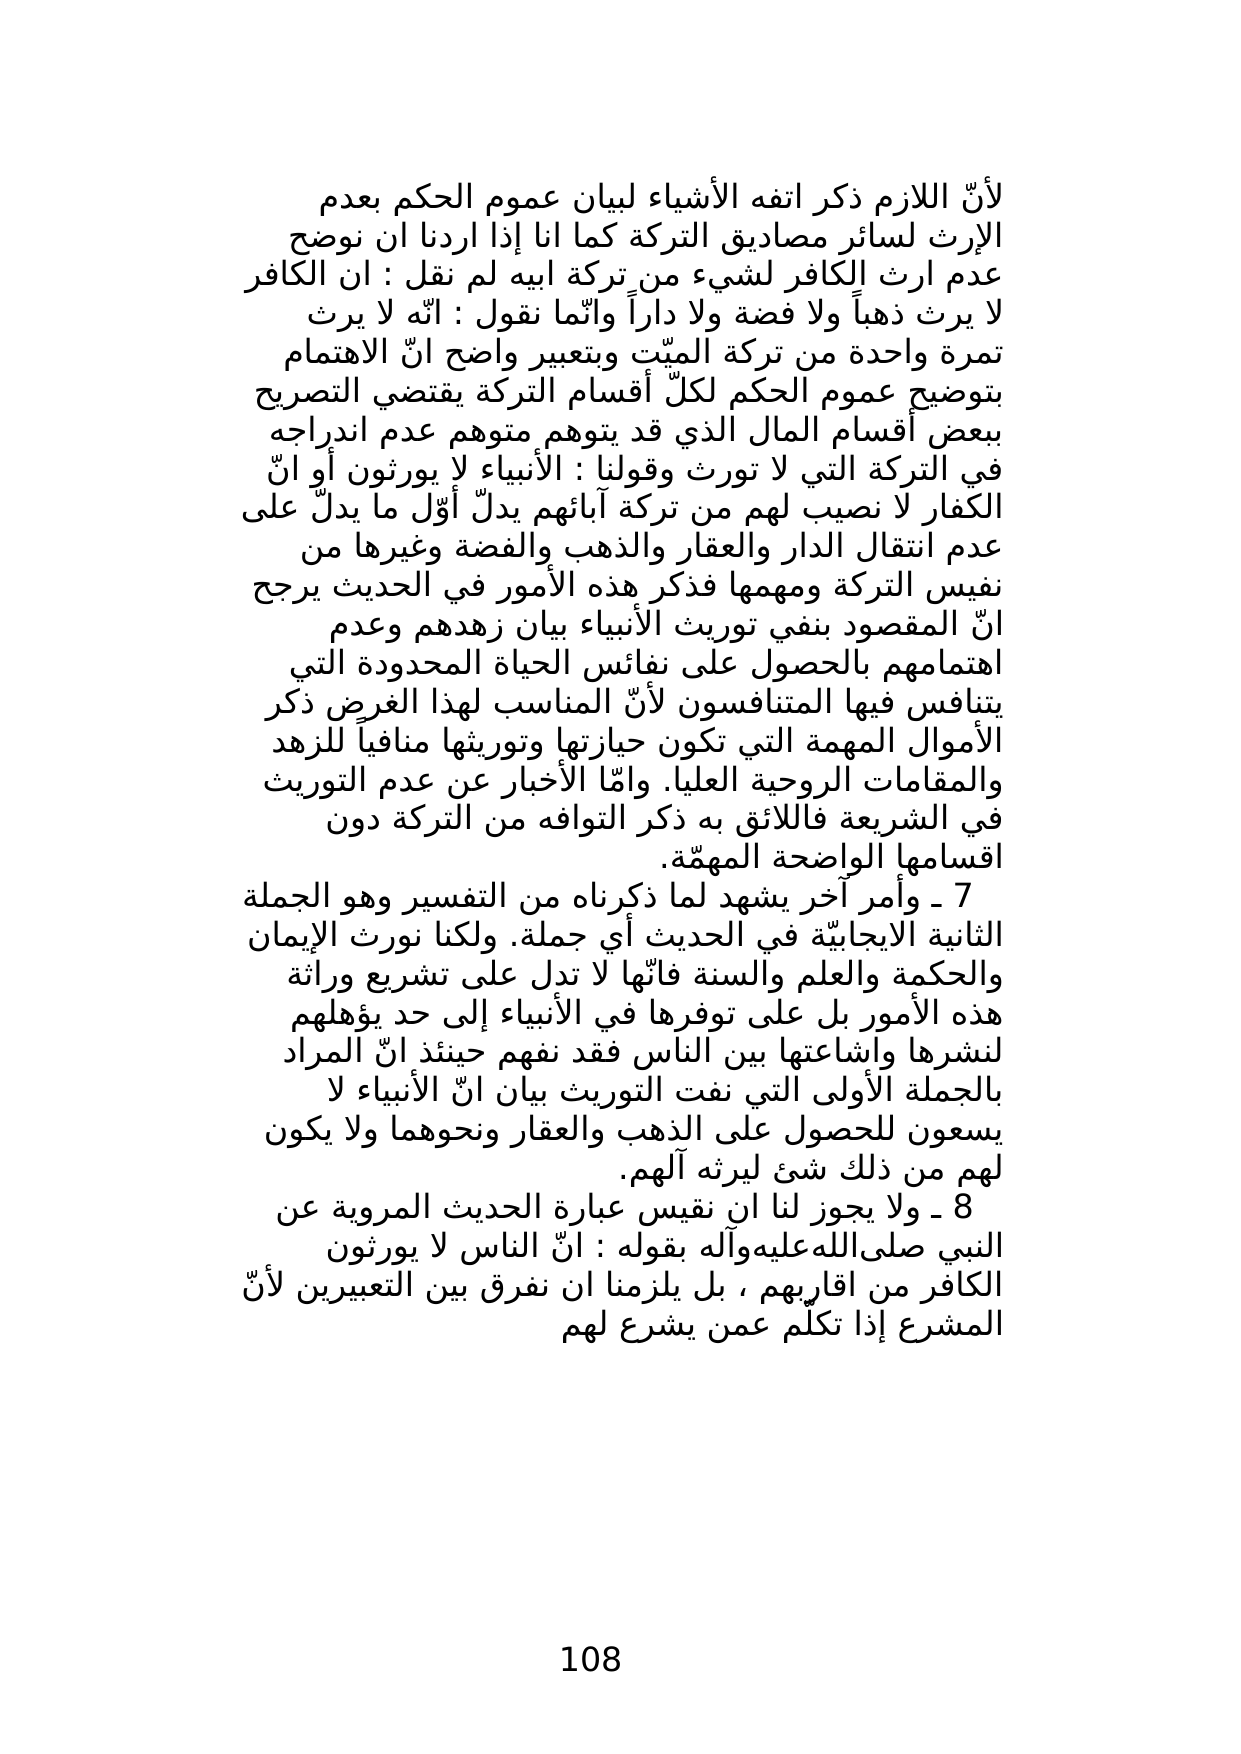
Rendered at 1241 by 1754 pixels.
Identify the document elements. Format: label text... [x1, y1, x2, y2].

text لأنّ اللازم ذكر اتفه الأشياء لبيان عموم الحكم بعدم الإرث لسائر مصاديق التركة كما انا إذا اردنا ان نوضح عدم ارث الكافر لشيء من تركة ابيه لم نقل : ان الكافر لا يرث ذهباً ولا فضة ولا داراً وانّما نقول : انّه لا يرث تمرة واحدة من تركة الميّت وبتعبير واضح انّ الاهتمام بتوضيح عموم الحكم لكلّ أقسام التركة يقتضي التصريح ببعض أقسام المال الذي قد يتوهم متوهم عدم اندراجه في التركة التي لا تورث وقولنا : الأنبياء لا يورثون أو انّ الكفار لا نصيب لهم من تركة آبائهم يدلّ أوّل ما يدلّ على عدم انتقال الدار والعقار والذهب والفضة وغيرها من نفيس التركة ومهمها فذكر هذه الأمور في الحديث يرجح انّ المقصود بنفي توريث الأنبياء بيان زهدهم وعدم اهتمامهم بالحصول على نفائس الحياة المحدودة التي يتنافس فيها المتنافسون لأنّ المناسب لهذا الغرض ذكر الأموال المهمة التي تكون حيازتها وتوريثها منافياً للزهد والمقامات الروحية العليا. وامّا الأخبار عن عدم التوريث في الشريعة فاللائق به ذكر التوافه من التركة دون اقسامها الواضحة المهمّة. [236, 177, 1004, 877]
text 8 ـ ولا يجوز لنا ان نقيس عبارة الحديث المروية عن النبي صلى‌الله‌عليه‌وآله بقوله : انّ الناس لا يورثون الكافر من اقاربهم ، بل يلزمنا ان نفرق بين التعبيرين لأنّ المشرع إذا تكلّم عمن يشرع لهم [236, 1187, 1004, 1343]
text 7 ـ وأمر آخر يشهد لما ذكرناه من التفسير وهو الجملة الثانية الايجابيّة في الحديث أي جملة. ولكنا نورث الإيمان والحكمة والعلم والسنة فانّها لا تدل على تشريع وراثة هذه الأمور بل على توفرها في الأنبياء إلى حد يؤهلهم لنشرها واشاعتها بين الناس فقد نفهم حينئذ انّ المراد بالجملة الأولى التي نفت التوريث بيان انّ الأنبياء لا يسعون للحصول على الذهب والعقار ونحوهما ولا يكون لهم من ذلك شئ ليرثه آلهم. [236, 877, 1004, 1187]
